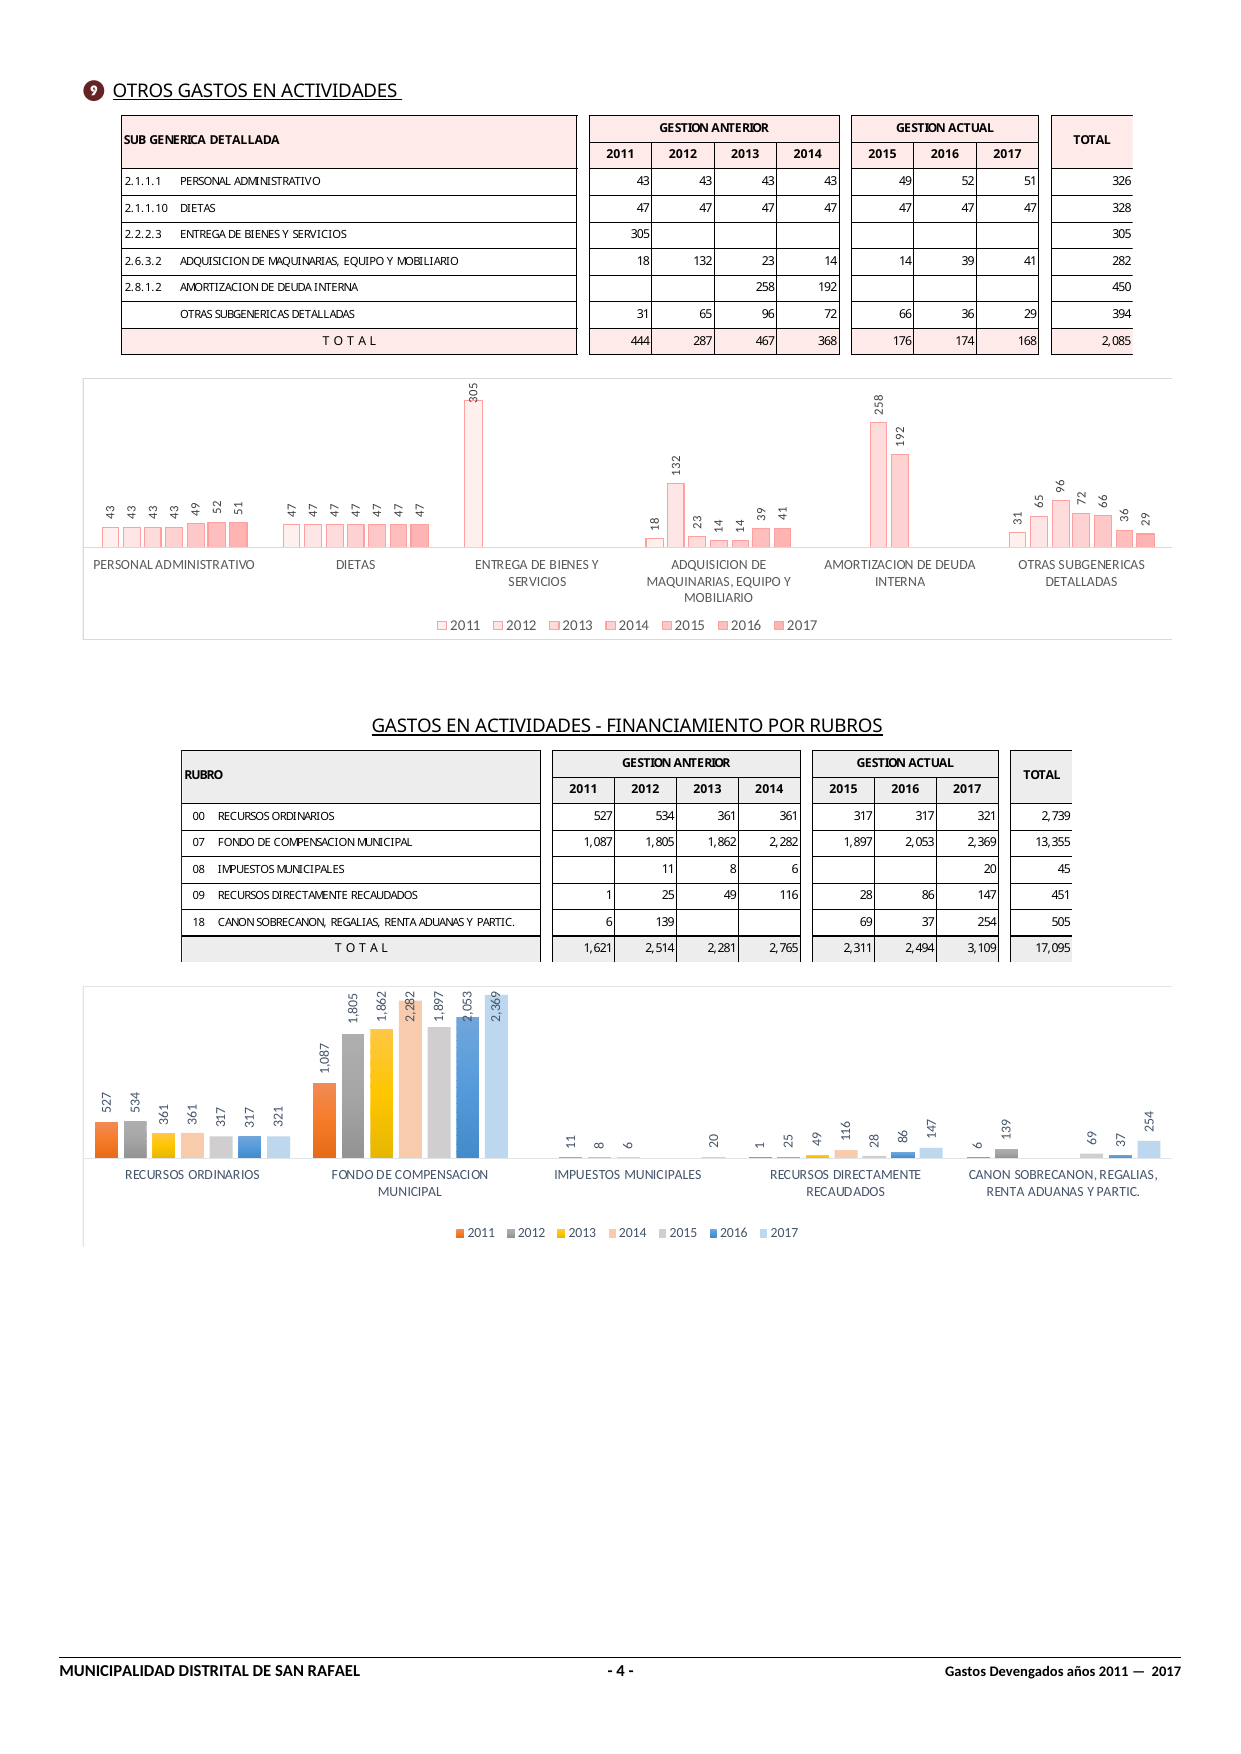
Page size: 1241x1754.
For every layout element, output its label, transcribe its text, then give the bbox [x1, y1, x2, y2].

table_header GASTOS EN ACTIVIDADES - FINANCIAMIENTO POR RUBROS [59, 668, 1195, 1253]
table_header ❾ OTROS GASTOS EN ACTIVIDADES [59, 71, 1195, 645]
